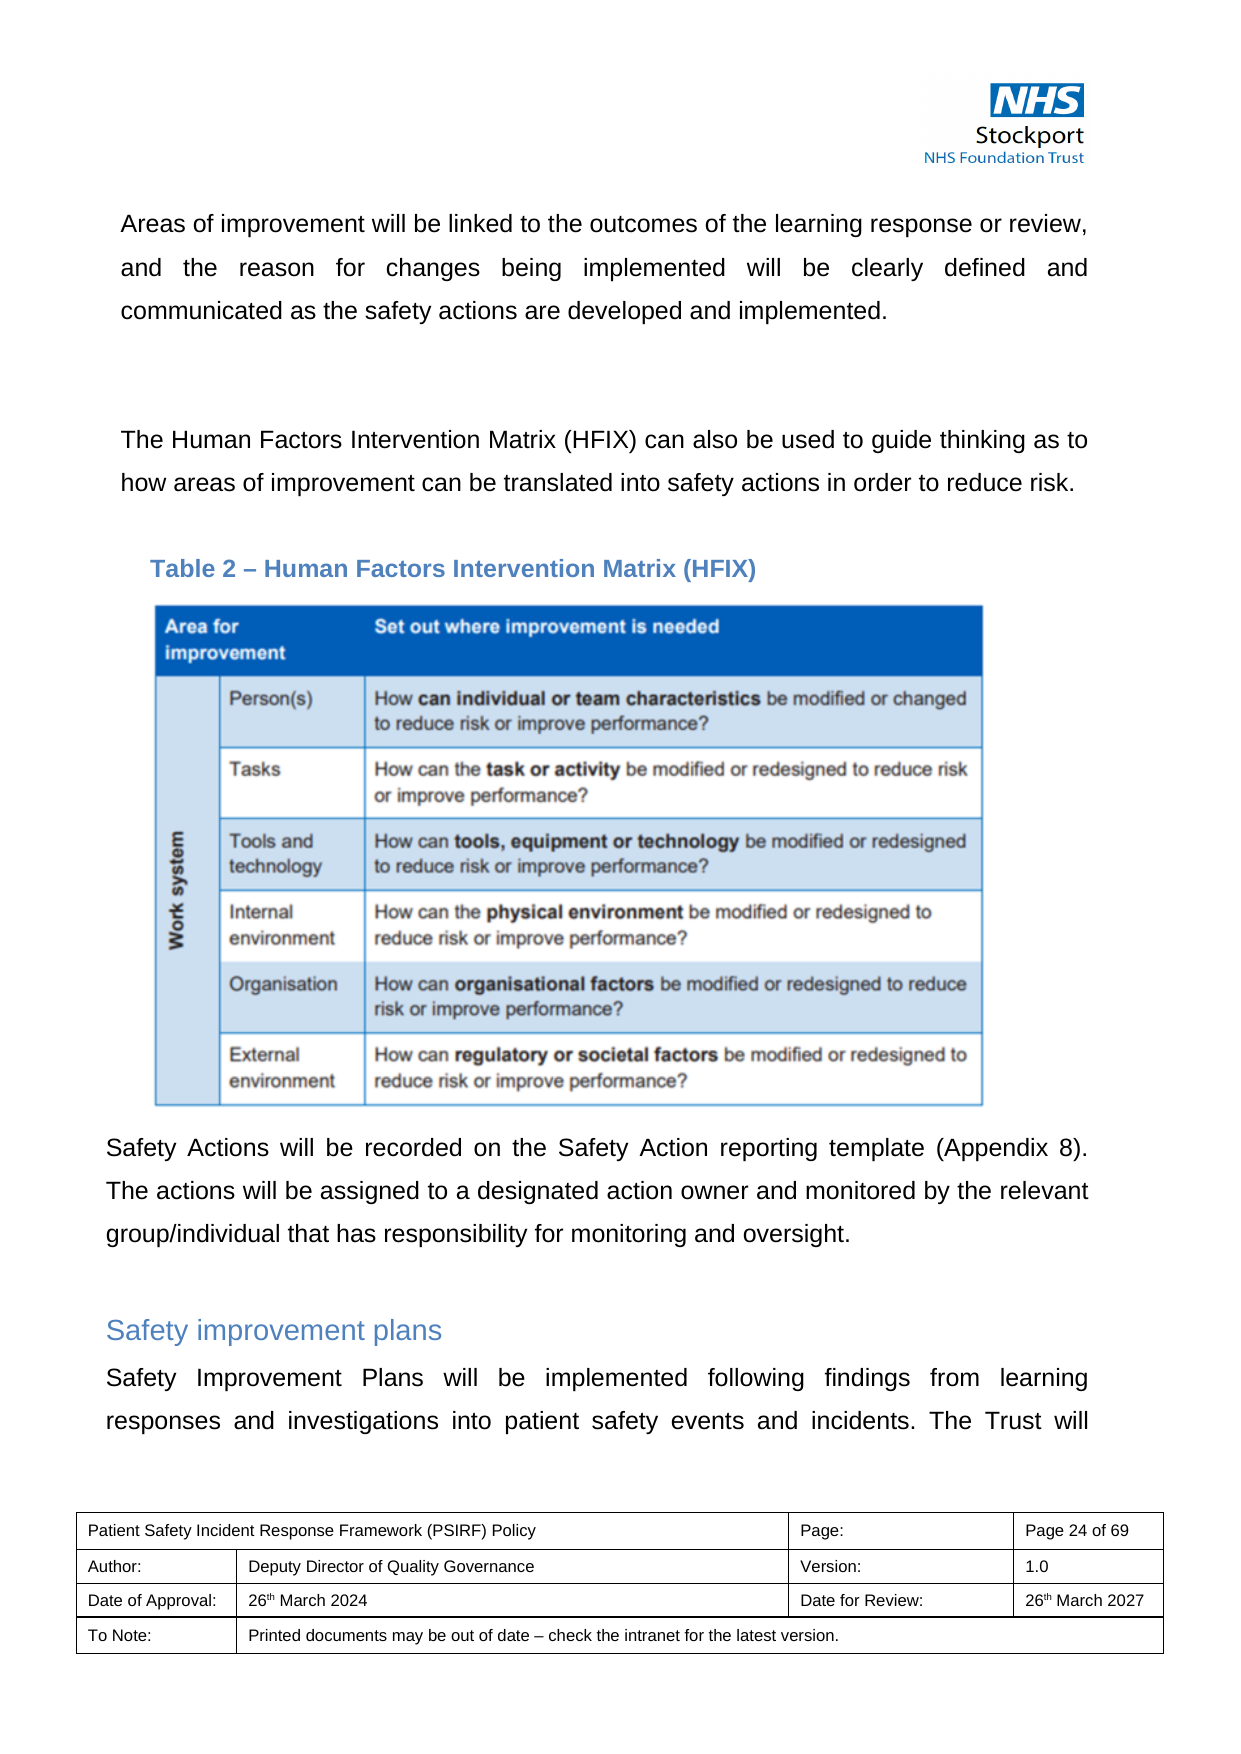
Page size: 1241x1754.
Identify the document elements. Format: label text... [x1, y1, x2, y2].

picture [150, 597, 994, 1121]
subtitle Table 2 – Human Factors Intervention Matrix (HFIX) [150, 554, 1090, 583]
text The Human Factors Intervention Matrix (HFIX) can also be used to guide thinking as to how areas of improvement can be translated into safety actions in order to reduce risk. [120, 425, 1090, 497]
text Areas of improvement will be linked to the outcomes of the learning response or review, and the reason for changes being implemented will be clearly defined and communicated as the safety actions are developed and implemented. [120, 209, 1090, 324]
text Safety Actions will be recorded on the Safety Action reporting template (Appendix 8). The actions will be assigned to a designated action owner and monitored by the relevant group/individual that has responsibility for monitoring and oversight. [106, 1133, 1090, 1248]
subtitle Safety improvement plans [106, 1313, 1090, 1346]
picture [921, 73, 1091, 167]
